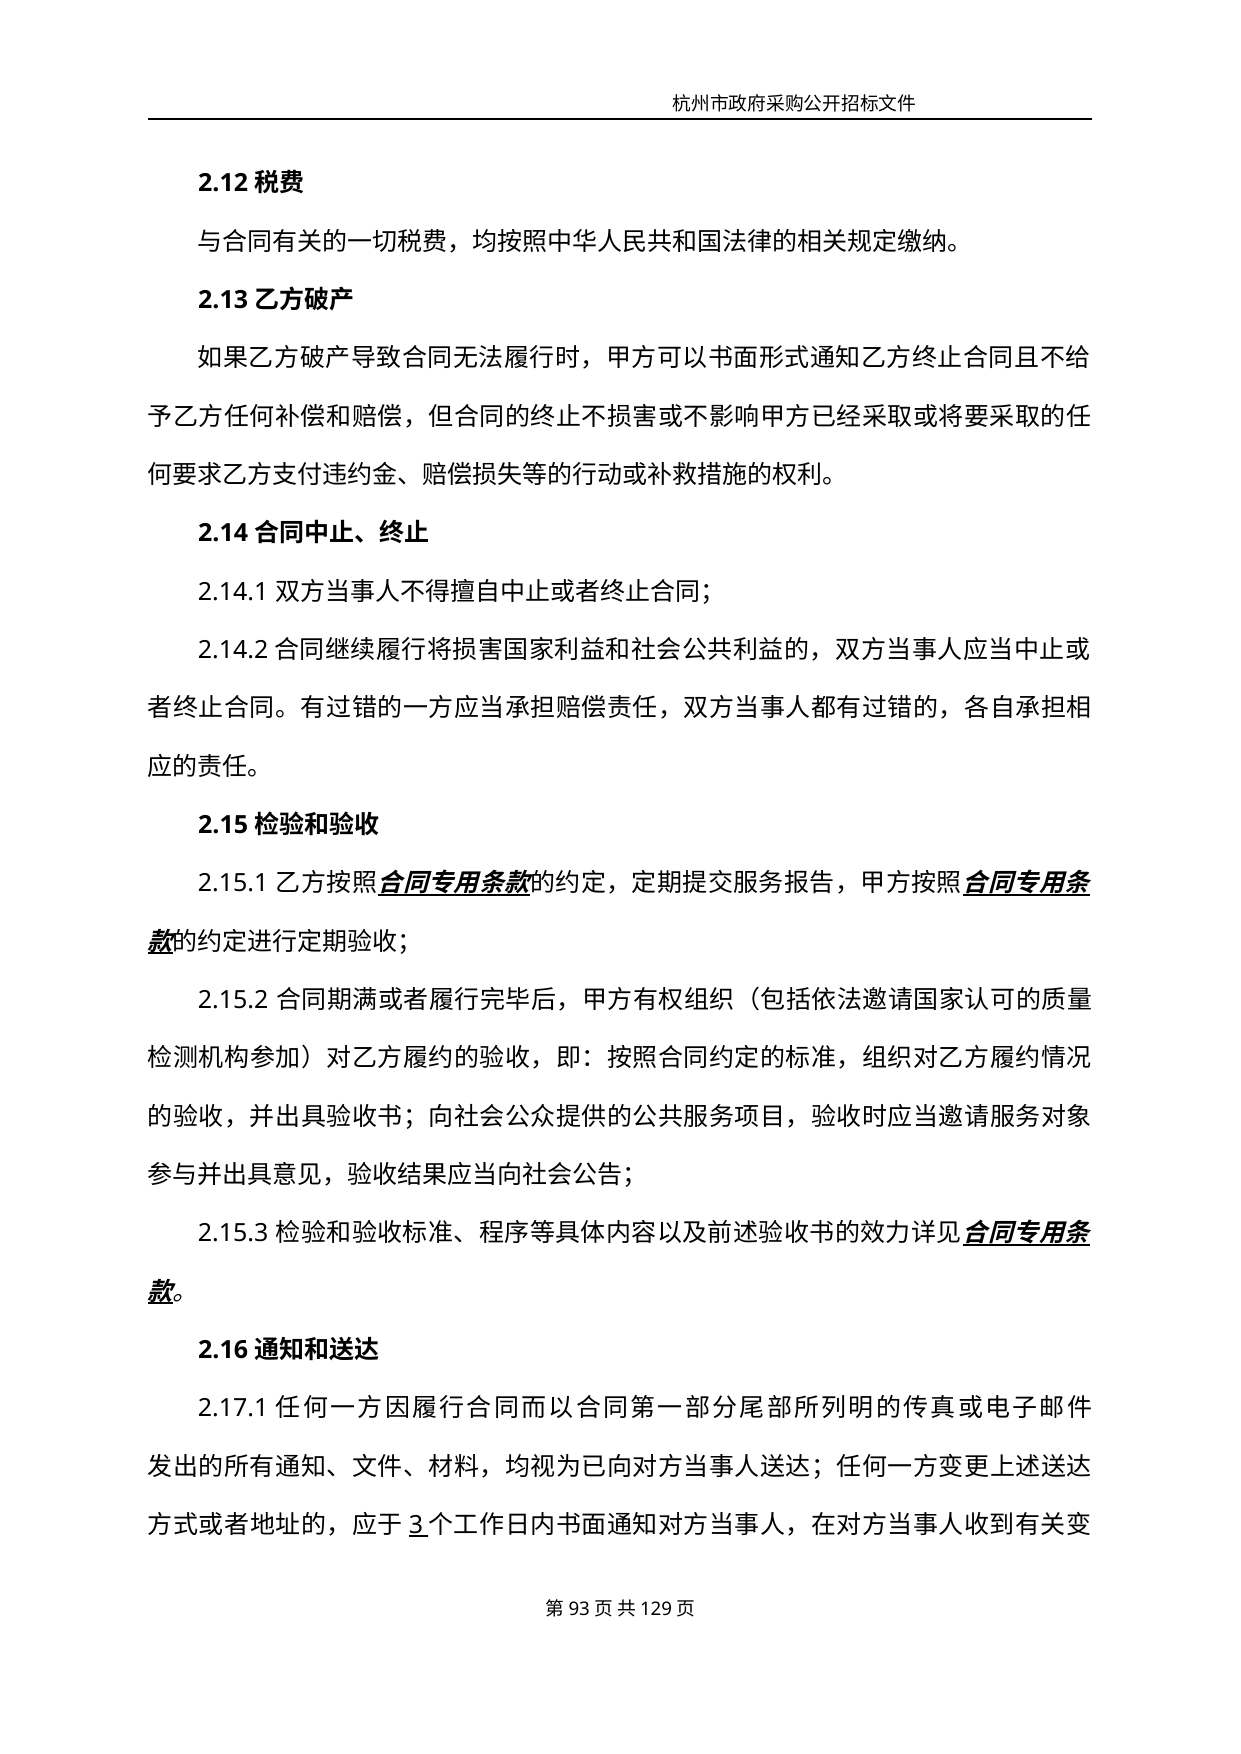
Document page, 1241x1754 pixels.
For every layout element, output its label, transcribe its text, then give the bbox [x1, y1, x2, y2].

text 如果乙方破产导致合同无法履行时，甲方可以书面形式通知乙方终止合同且不给予乙方任何补偿和赔偿，但合同的终止不损害或不影响甲方已经采取或将要采取的任何要求乙方支付违约金、赔偿损失等的行动或补救措施的权利。 [148, 320, 1092, 495]
text 2.14.2合同继续履行将损害国家利益和社会公共利益的，双方当事人应当中止或者终止合同。有过错的一方应当承担赔偿责任，双方当事人都有过错的，各自承担相应的责任。 [148, 612, 1092, 787]
text 2.15 检验和验收 [148, 787, 1092, 845]
text 2.16 通知和送达 [148, 1312, 1092, 1370]
text 与合同有关的一切税费，均按照中华人民共和国法律的相关规定缴纳。 [148, 203, 1092, 262]
text 2.15.1 乙方按照合同专用条款的约定，定期提交服务报告，甲方按照合同专用条款的约定进行定期验收； [148, 845, 1092, 962]
text 2.15.2 合同期满或者履行完毕后，甲方有权组织（包括依法邀请国家认可的质量检测机构参加）对乙方履约的验收，即：按照合同约定的标准，组织对乙方履约情况的验收，并出具验收书；向社会公众提供的公共服务项目，验收时应当邀请服务对象参与并出具意见，验收结果应当向社会公告； [148, 962, 1092, 1195]
text 2.15.3 检验和验收标准、程序等具体内容以及前述验收书的效力详见合同专用条款。 [148, 1195, 1092, 1312]
text 2.12 税费 [148, 145, 1092, 203]
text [148, 1370, 1092, 1545]
text 2.14.1 双方当事人不得擅自中止或者终止合同； [148, 553, 1092, 612]
text 2.14 合同中止、终止 [148, 495, 1092, 553]
text 2.13 乙方破产 [148, 262, 1092, 320]
